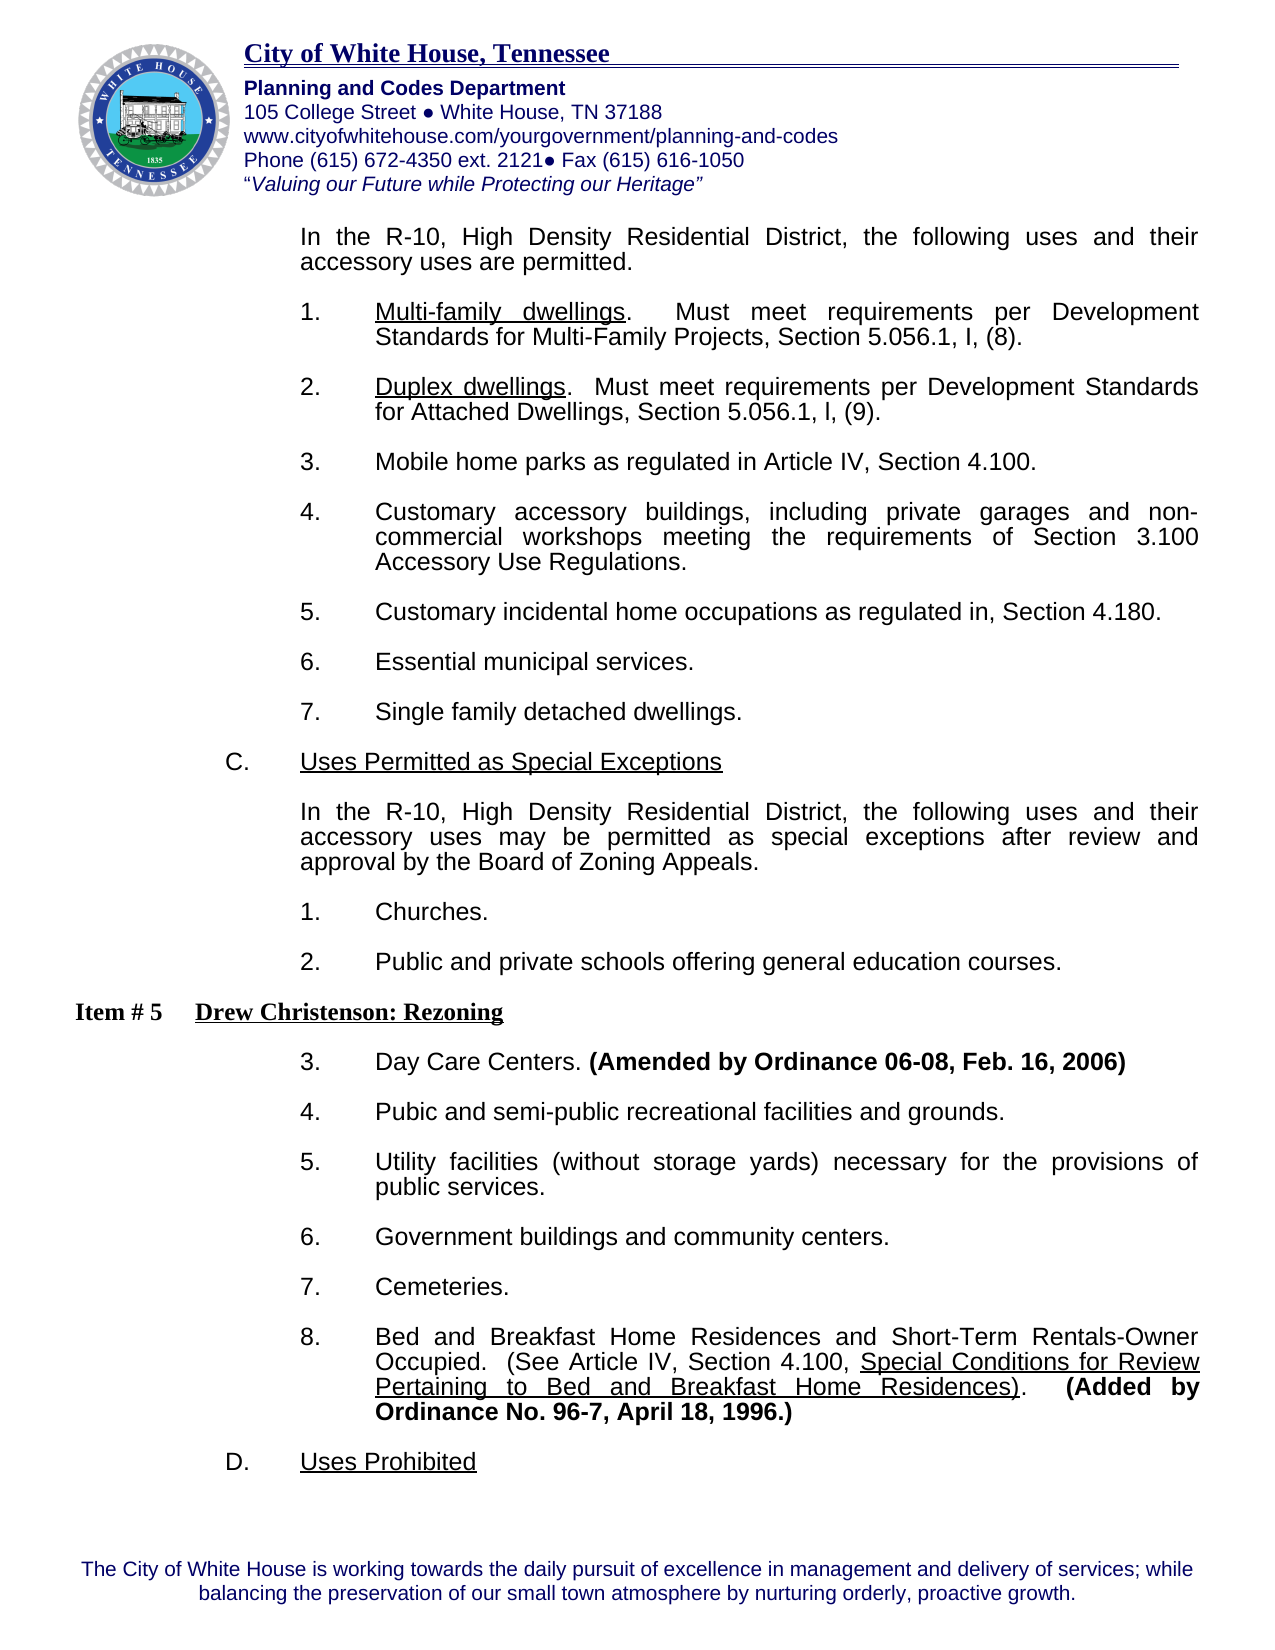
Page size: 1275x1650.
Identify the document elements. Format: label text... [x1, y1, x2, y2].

text 4. Customary accessory buildings, including private garages and non-commercial workshops meeting the requirements of Section 3.100 Accessory Use Regulations. [75, 500, 1200, 575]
text 8. Bed and Breakfast Home Residences and Short-Term Rentals-Owner Occupied. (See Article IV, Section 4.100, Special Conditions for Review Pertaining to Bed and Breakfast Home Residences). (Added by Ordinance No. 96-7, April 18, 1996.) [75, 1325, 1200, 1425]
text 3. Mobile home parks as regulated in Article IV, Section 4.100. [75, 450, 1200, 475]
text 5. Utility facilities (without storage yards) necessary for the provisions of public services. [75, 1150, 1200, 1200]
text 3. Day Care Centers. (Amended by Ordinance 06-08, Feb. 16, 2006) [75, 1050, 1200, 1075]
text 6. Government buildings and community centers. [75, 1225, 1200, 1250]
text 2. Duplex dwellings. Must meet requirements per Development Standards for Attached Dwellings, Section 5.056.1, l, (9). [75, 375, 1200, 425]
text 1. Churches. [75, 900, 1200, 925]
text Item # 5 Drew Christenson: Rezoning [75, 1000, 1200, 1025]
text In the R-10, High Density Residential District, the following uses and their accessory uses are permitted. [75, 225, 1200, 275]
text 5. Customary incidental home occupations as regulated in, Section 4.180. [75, 600, 1200, 625]
text C. Uses Permitted as Special Exceptions [75, 750, 1200, 775]
text 4. Pubic and semi-public recreational facilities and grounds. [75, 1100, 1200, 1125]
text 1. Multi-family dwellings. Must meet requirements per Development Standards for Multi-Family Projects, Section 5.056.1, I, (8). [75, 300, 1200, 350]
text 2. Public and private schools offering general education courses. [75, 950, 1200, 975]
text D. Uses Prohibited [75, 1450, 1200, 1475]
text 7. Single family detached dwellings. [75, 700, 1200, 725]
text In the R-10, High Density Residential District, the following uses and their accessory uses may be permitted as special exceptions after review and approval by the Board of Zoning Appeals. [75, 800, 1200, 875]
picture [75, 37, 233, 207]
text 7. Cemeteries. [75, 1275, 1200, 1300]
text 6. Essential municipal services. [75, 650, 1200, 675]
